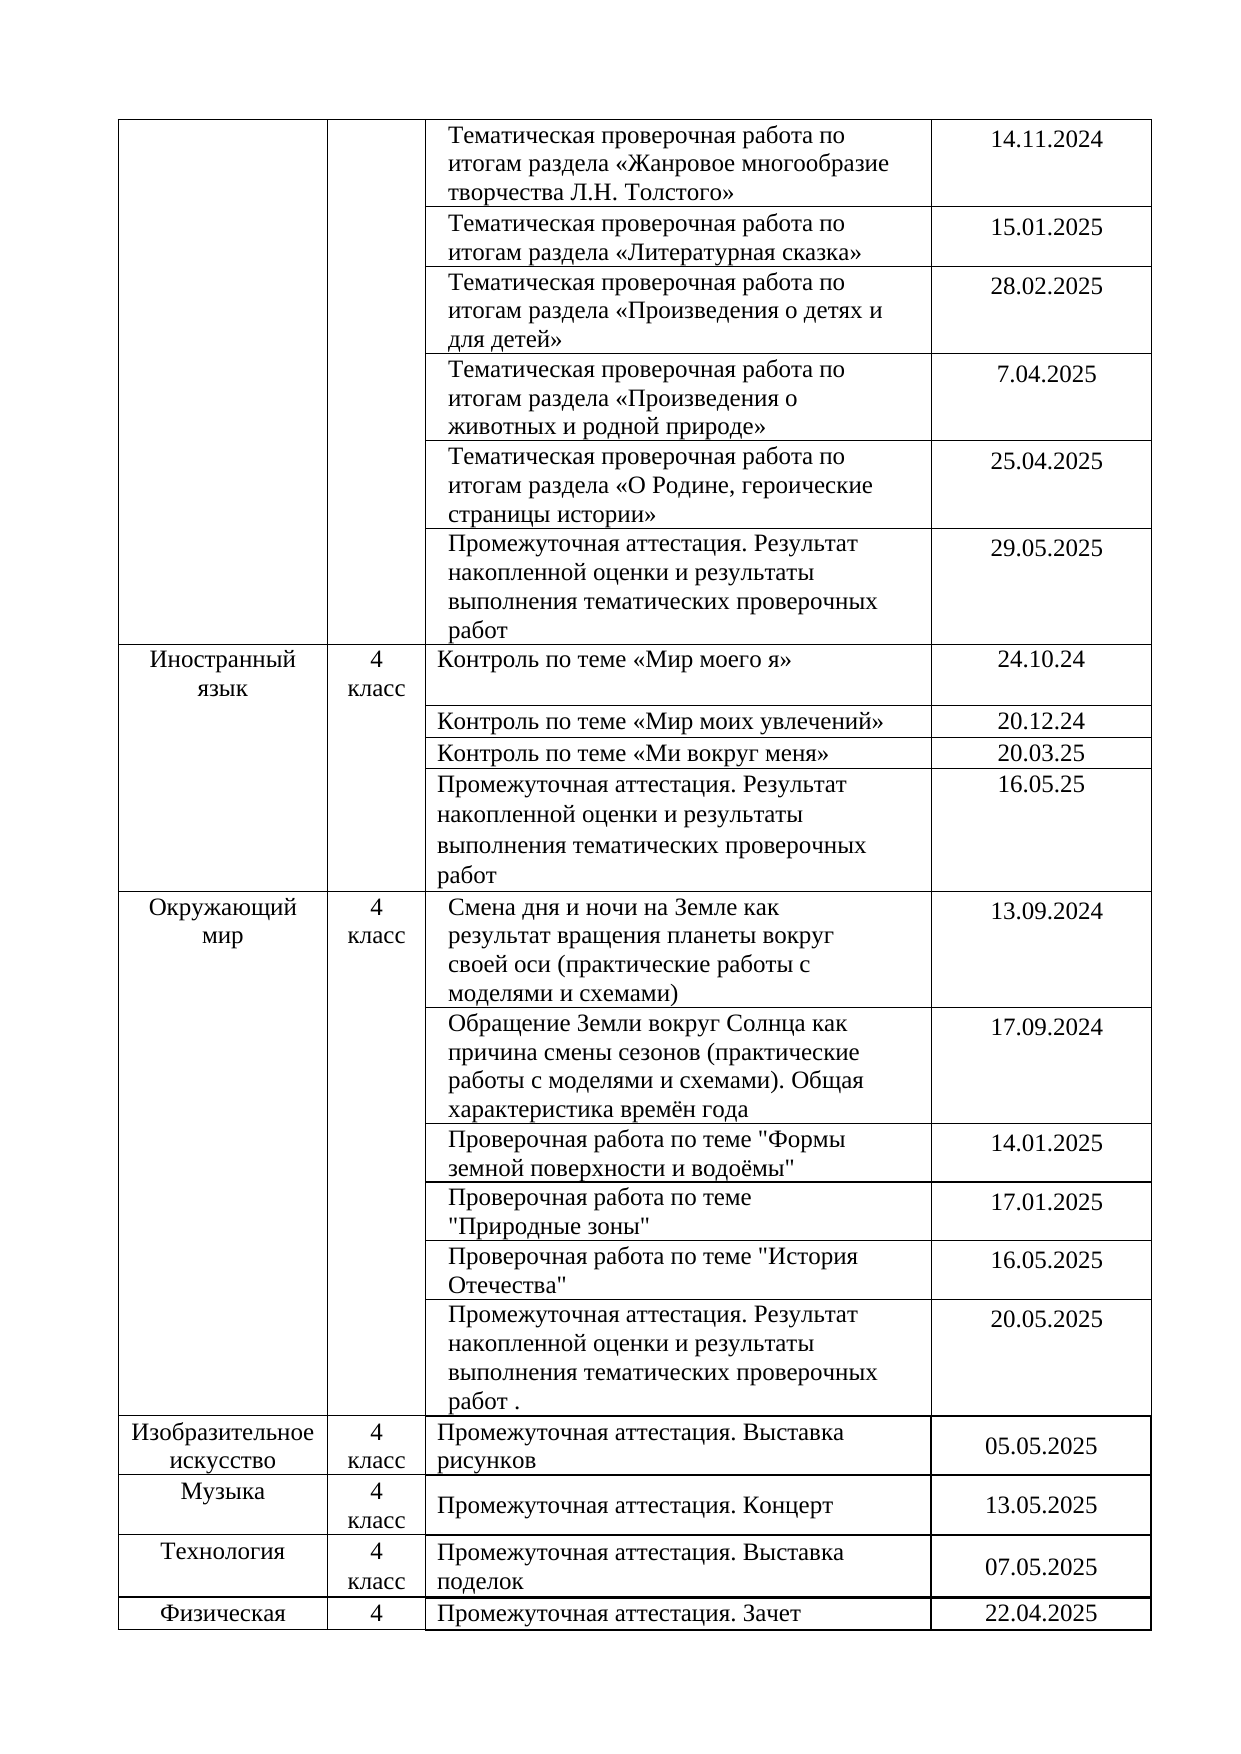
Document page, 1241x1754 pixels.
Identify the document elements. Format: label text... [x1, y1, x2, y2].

table_cell Промежуточная аттестация. Результат накопленной оценки и результаты выполнения тематических проверочных работ [426, 529, 931, 643]
table_cell 25.04.2025 [932, 441, 1151, 527]
table_cell Иностранный язык [119, 645, 327, 891]
table_cell 20.05.2025 [932, 1300, 1151, 1414]
table_cell Тематическая проверочная работа по итогам раздела «Жанровое многообразие творчества Л.Н. Толстого» [426, 120, 931, 206]
table_cell Музыка [119, 1475, 327, 1534]
table_cell Изобразительное искусство [119, 1416, 327, 1474]
table_cell 4 класс [328, 1475, 425, 1534]
table_cell Технология [119, 1535, 327, 1596]
table_cell 14.11.2024 [932, 120, 1151, 206]
table_cell Тематическая проверочная работа по итогам раздела «О Родине, героические страницы истории» [426, 441, 931, 527]
table_cell Смена дня и ночи на Земле как результат вращения планеты вокруг своей оси (практические работы с моделями и схемами) [426, 892, 931, 1007]
table_cell Физическая культура [119, 1598, 327, 1629]
table_cell 16.05.2025 [932, 1241, 1151, 1298]
table_cell 16.05.25 [932, 769, 1151, 891]
table_cell 28.02.2025 [932, 267, 1151, 353]
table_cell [426, 1599, 930, 1629]
table_cell Промежуточная аттестация. Результат накопленной оценки и результаты выполнения тематических проверочных работ [426, 769, 931, 891]
table_cell 14.01.2025 [932, 1124, 1151, 1181]
table_cell [328, 120, 425, 643]
table_cell Проверочная работа по теме "Формы земной поверхности и водоёмы" [426, 1124, 931, 1181]
table_cell Тематическая проверочная работа по итогам раздела «Литературная сказка» [426, 207, 931, 266]
table_cell 13.05.2025 [932, 1476, 1150, 1534]
table_cell 20.12.24 [932, 706, 1151, 737]
table_cell Контроль по теме «Ми вокруг меня» [426, 738, 931, 768]
table_cell 4 класс [328, 892, 425, 1414]
table_cell 29.05.2025 [932, 529, 1151, 643]
table_cell Тематическая проверочная работа по итогам раздела «Произведения о животных и родной природе» [426, 354, 931, 440]
table_cell 13.09.2024 [932, 892, 1151, 1007]
table_cell 7.04.2025 [932, 354, 1151, 440]
table_cell 4 класс [328, 645, 425, 891]
table_cell 07.05.2025 [932, 1536, 1150, 1596]
table_cell Обращение Земли вокруг Солнца как причина смены сезонов (практические работы с моделями и схемами). Общая характеристика времён года [426, 1008, 931, 1123]
table_cell Промежуточная аттестация. Выставка поделок [426, 1536, 930, 1596]
table_cell 4 класс [328, 1416, 425, 1474]
table_cell Проверочная работа по теме "Природные зоны" [426, 1183, 931, 1240]
table_cell 20.03.25 [932, 738, 1151, 768]
table_cell 22.04.2025 [932, 1599, 1150, 1629]
table_cell [119, 120, 327, 643]
table_cell Контроль по теме «Мир моих увлечений» [426, 706, 931, 737]
table_cell Проверочная работа по теме "История Отечества" [426, 1241, 931, 1298]
table_cell 24.10.24 [932, 645, 1151, 705]
table_cell Тематическая проверочная работа по итогам раздела «Произведения о детях и для детей» [426, 267, 931, 353]
table_cell Промежуточная аттестация. Концерт [426, 1476, 930, 1534]
table_cell 17.09.2024 [932, 1008, 1151, 1123]
table_cell Промежуточная аттестация. Выставка рисунков [426, 1417, 930, 1474]
table_cell Промежуточная аттестация. Результат накопленной оценки и результаты выполнения тематических проверочных работ . [426, 1300, 931, 1414]
table_cell 4 класс [328, 1535, 425, 1596]
table_cell 05.05.2025 [932, 1417, 1150, 1474]
table_cell 15.01.2025 [932, 207, 1151, 266]
table_cell 4 класс [328, 1598, 425, 1629]
table_cell Контроль по теме «Мир моего я» [426, 645, 931, 705]
table_cell 17.01.2025 [932, 1183, 1151, 1240]
table_cell Окружающий мир [119, 892, 327, 1414]
